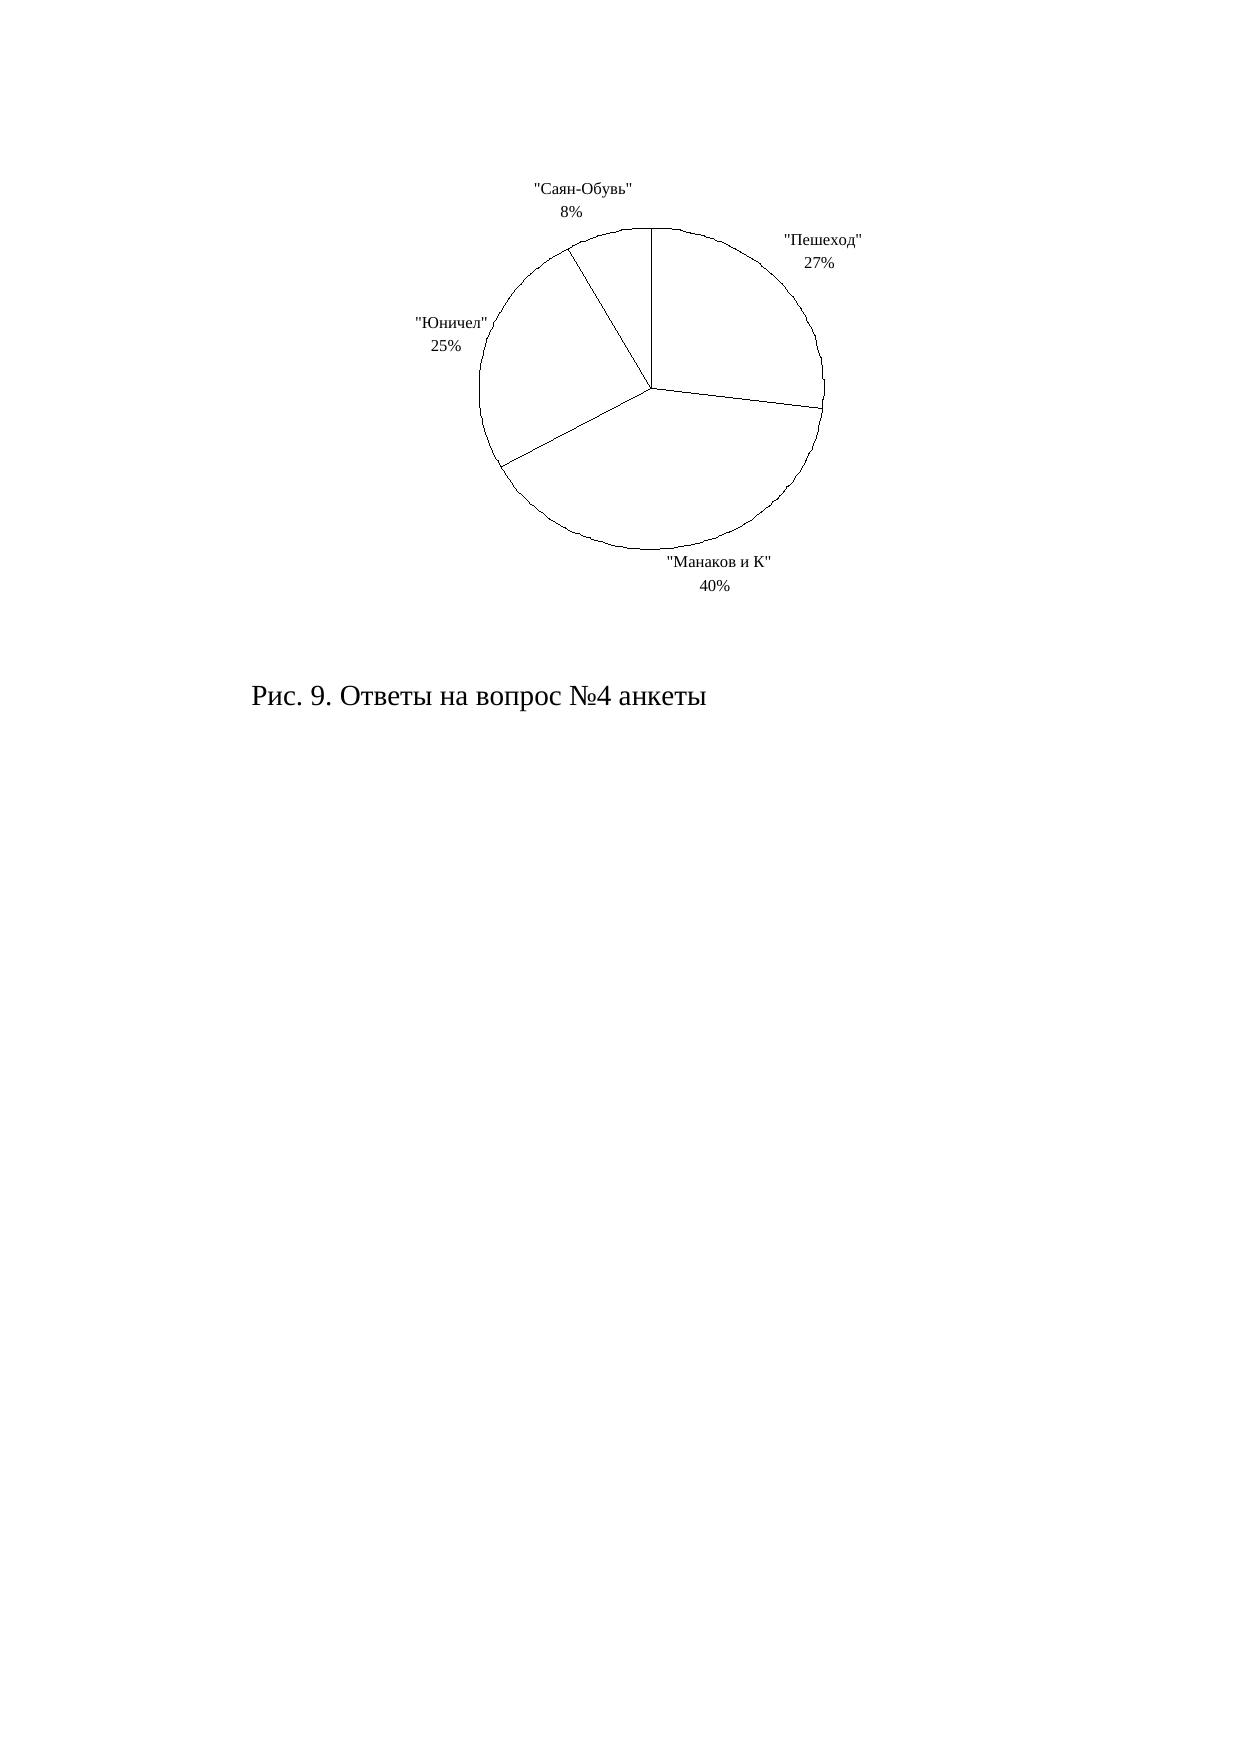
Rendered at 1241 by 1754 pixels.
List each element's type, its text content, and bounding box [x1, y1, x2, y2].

text Рис. 9. Ответы на вопрос №4 анкеты [177, 678, 1152, 712]
